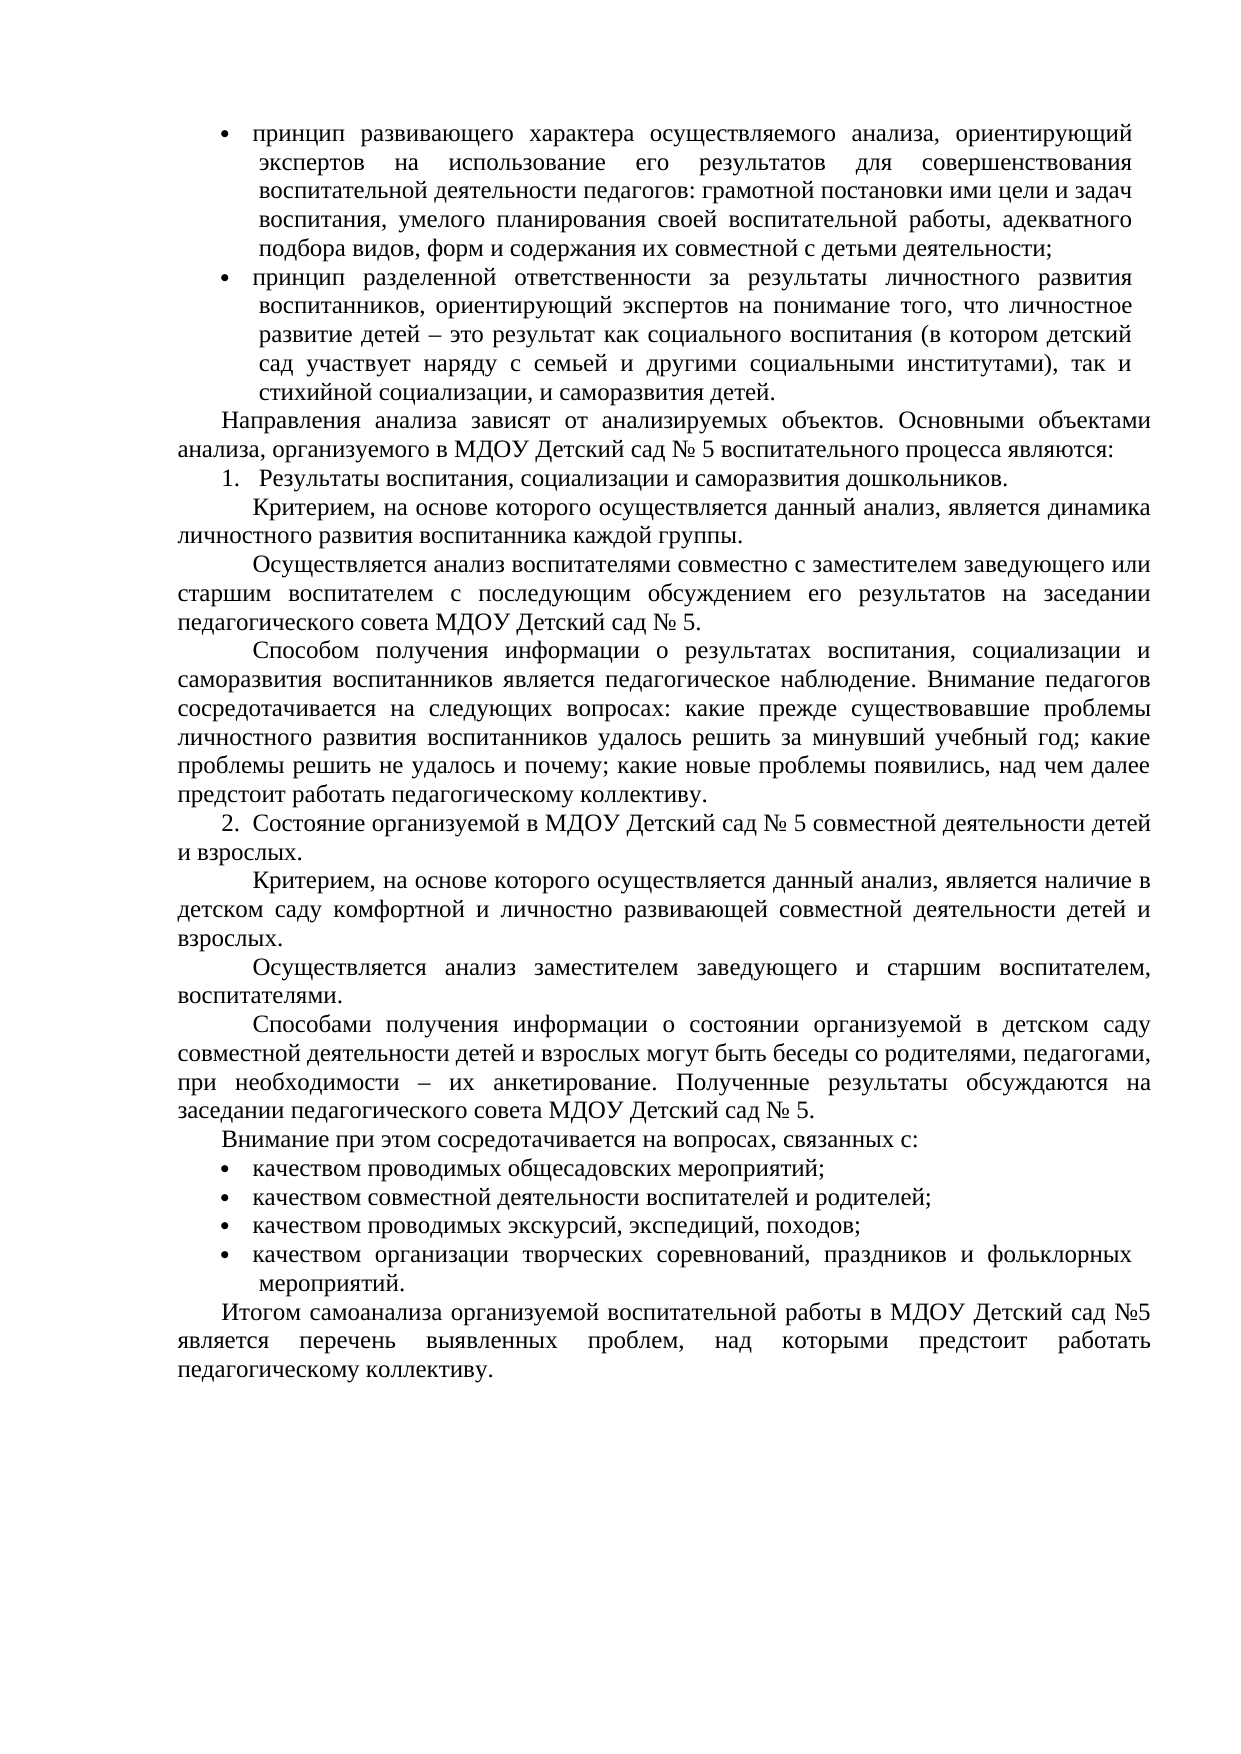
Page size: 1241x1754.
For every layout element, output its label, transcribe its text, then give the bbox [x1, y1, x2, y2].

text Итогом самоанализа организуемой воспитательной работы в МДОУ Детский сад №5 является перечень выявленных проблем, над которыми предстоит работать педагогическому коллективу. [177, 1297, 1152, 1383]
text Критерием, на основе которого осуществляется данный анализ, является динамика личностного развития воспитанника каждой группы. [177, 492, 1152, 549]
list Результаты воспитания, социализации и саморазвития дошкольников. [221, 463, 1152, 492]
text Осуществляется анализ заместителем заведующего и старшим воспитателем, воспитателями. [177, 952, 1152, 1009]
text Способами получения информации о состоянии организуемой в детском саду совместной деятельности детей и взрослых могут быть беседы со родителями, педагогами, при необходимости – их анкетирование. Полученные результаты обсуждаются на заседании педагогического совета МДОУ Детский сад № 5. [177, 1009, 1152, 1124]
list качеством организации творческих соревнований, праздников и фольклорных мероприятий. [221, 1239, 1133, 1297]
list качеством проводимых общесадовских мероприятий; [221, 1153, 1133, 1182]
list качеством проводимых экскурсий, экспедиций, походов; [221, 1211, 1133, 1239]
text Критерием, на основе которого осуществляется данный анализ, является наличие в детском саду комфортной и личностно развивающей совместной деятельности детей и взрослых. [177, 866, 1152, 952]
list принцип развивающего характера осуществляемого анализа, ориентирующий экспертов на использование его результатов для совершенствования воспитательной деятельности педагогов: грамотной постановки ими цели и задач воспитания, умелого планирования своей воспитательной работы, адекватного подбора видов, форм и содержания их совместной с детьми деятельности; [221, 118, 1133, 262]
text Способом получения информации о результатах воспитания, социализации и саморазвития воспитанников является педагогическое наблюдение. Внимание педагогов сосредотачивается на следующих вопросах: какие прежде существовавшие проблемы личностного развития воспитанников удалось решить за минувший учебный год; какие проблемы решить не удалось и почему; какие новые проблемы появились, над чем далее предстоит работать педагогическому коллективу. [177, 636, 1152, 808]
text Осуществляется анализ воспитателями совместно с заместителем заведующего или старшим воспитателем с последующим обсуждением его результатов на заседании педагогического совета МДОУ Детский сад № 5. [177, 549, 1152, 636]
list качеством совместной деятельности воспитателей и родителей; [221, 1182, 1133, 1211]
text Внимание при этом сосредотачивается на вопросах, связанных с: [177, 1124, 1152, 1153]
list Состояние организуемой в МДОУ Детский сад № 5 совместной деятельности детей и взрослых. [177, 808, 1152, 866]
list принцип разделенной ответственности за результаты личностного развития воспитанников, ориентирующий экспертов на понимание того, что личностное развитие детей – это результат как социального воспитания (в котором детский сад участвует наряду с семьей и другими социальными институтами), так и стихийной социализации, и саморазвития детей. [221, 262, 1133, 406]
text Направления анализа зависят от анализируемых объектов. Основными объектами анализа, организуемого в МДОУ Детский сад № 5 воспитательного процесса являются: [177, 406, 1152, 463]
